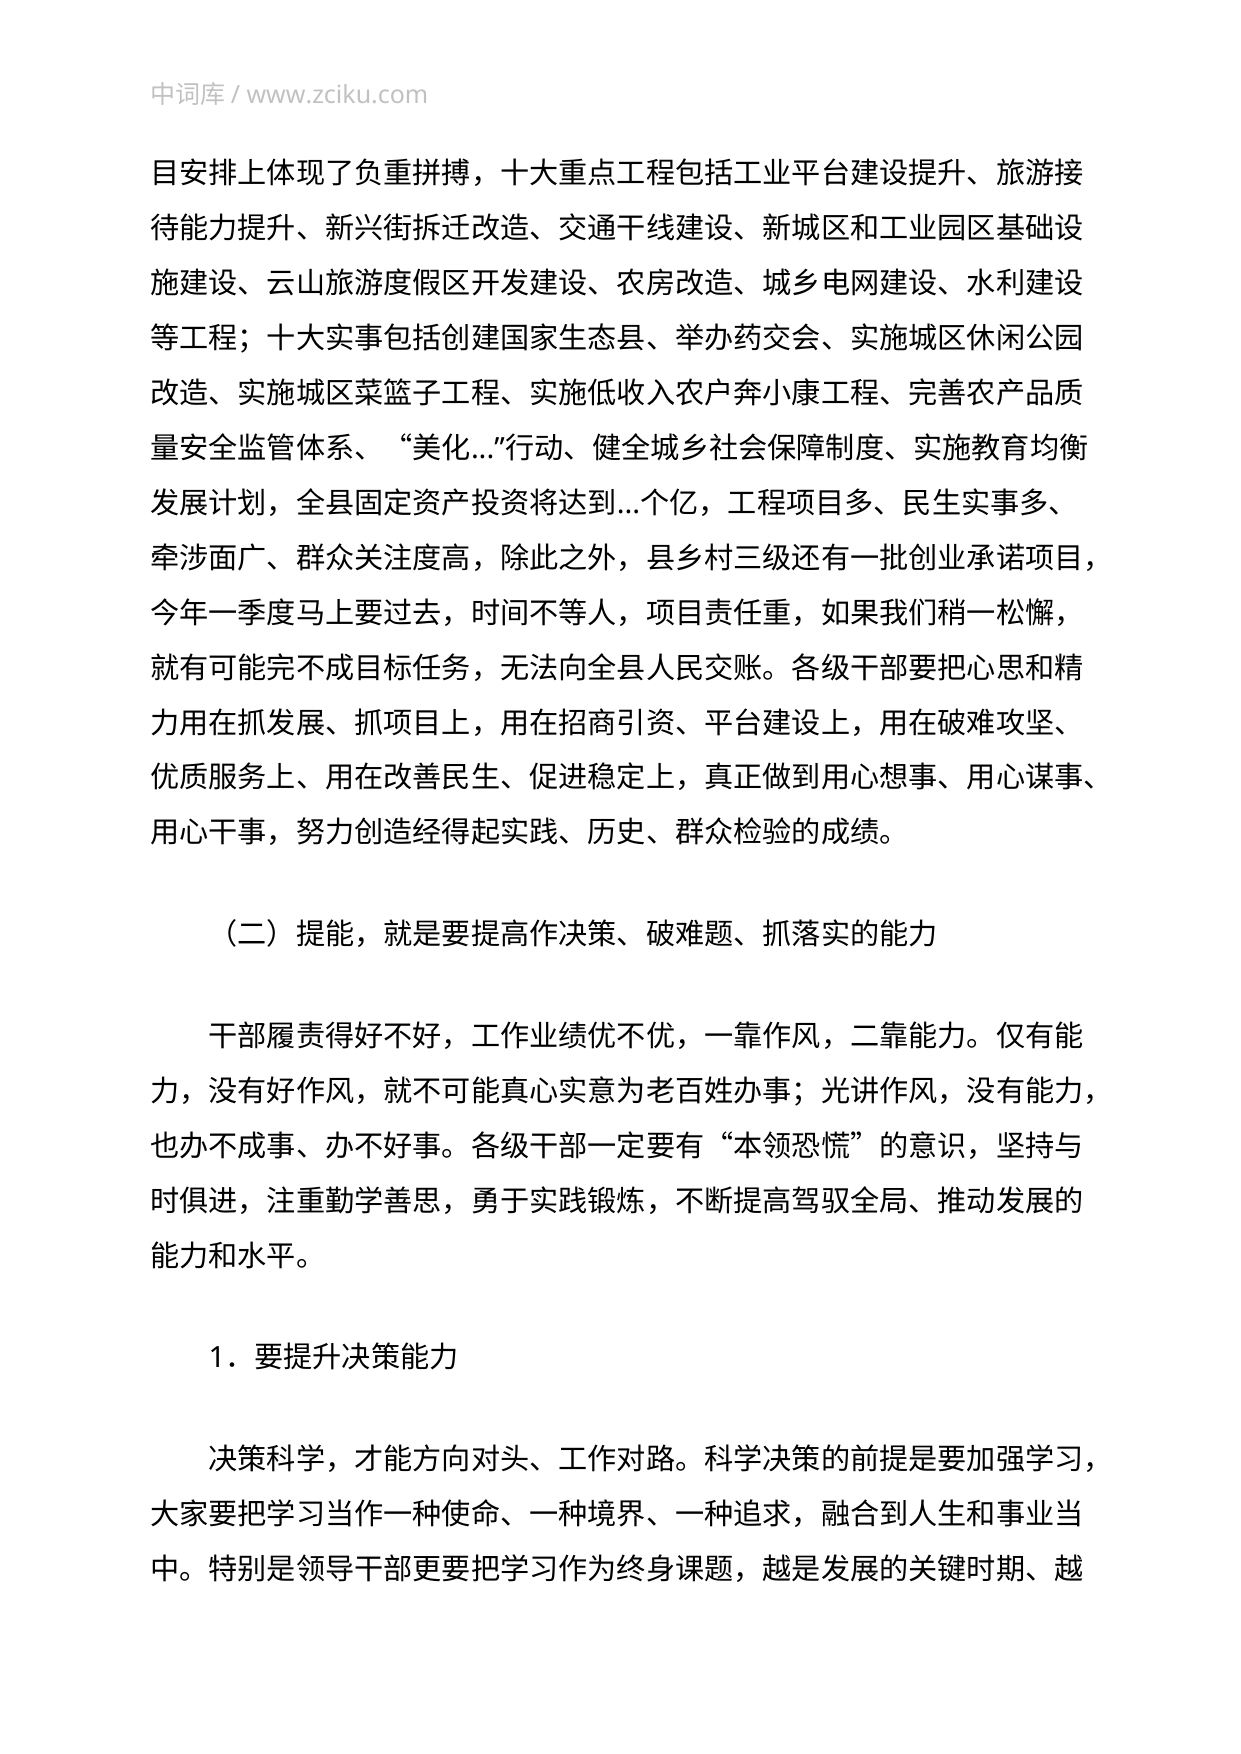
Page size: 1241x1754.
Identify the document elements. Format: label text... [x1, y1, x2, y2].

text 干部履责得好不好，工作业绩优不优，一靠作风，二靠能力。仅有能力，没有好作风，就不可能真心实意为老百姓办事；光讲作风，没有能力，也办不成事、办不好事。各级干部一定要有“本领恐慌”的意识，坚持与时俱进，注重勤学善思，勇于实践锻炼，不断提高驾驭全局、推动发展的能力和水平。 [150, 1012, 1090, 1274]
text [150, 150, 1090, 851]
text （二）提能，就是要提高作决策、破难题、抓落实的能力 [150, 911, 1090, 953]
text 1．要提升决策能力 [150, 1334, 1090, 1376]
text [150, 1436, 1090, 1588]
